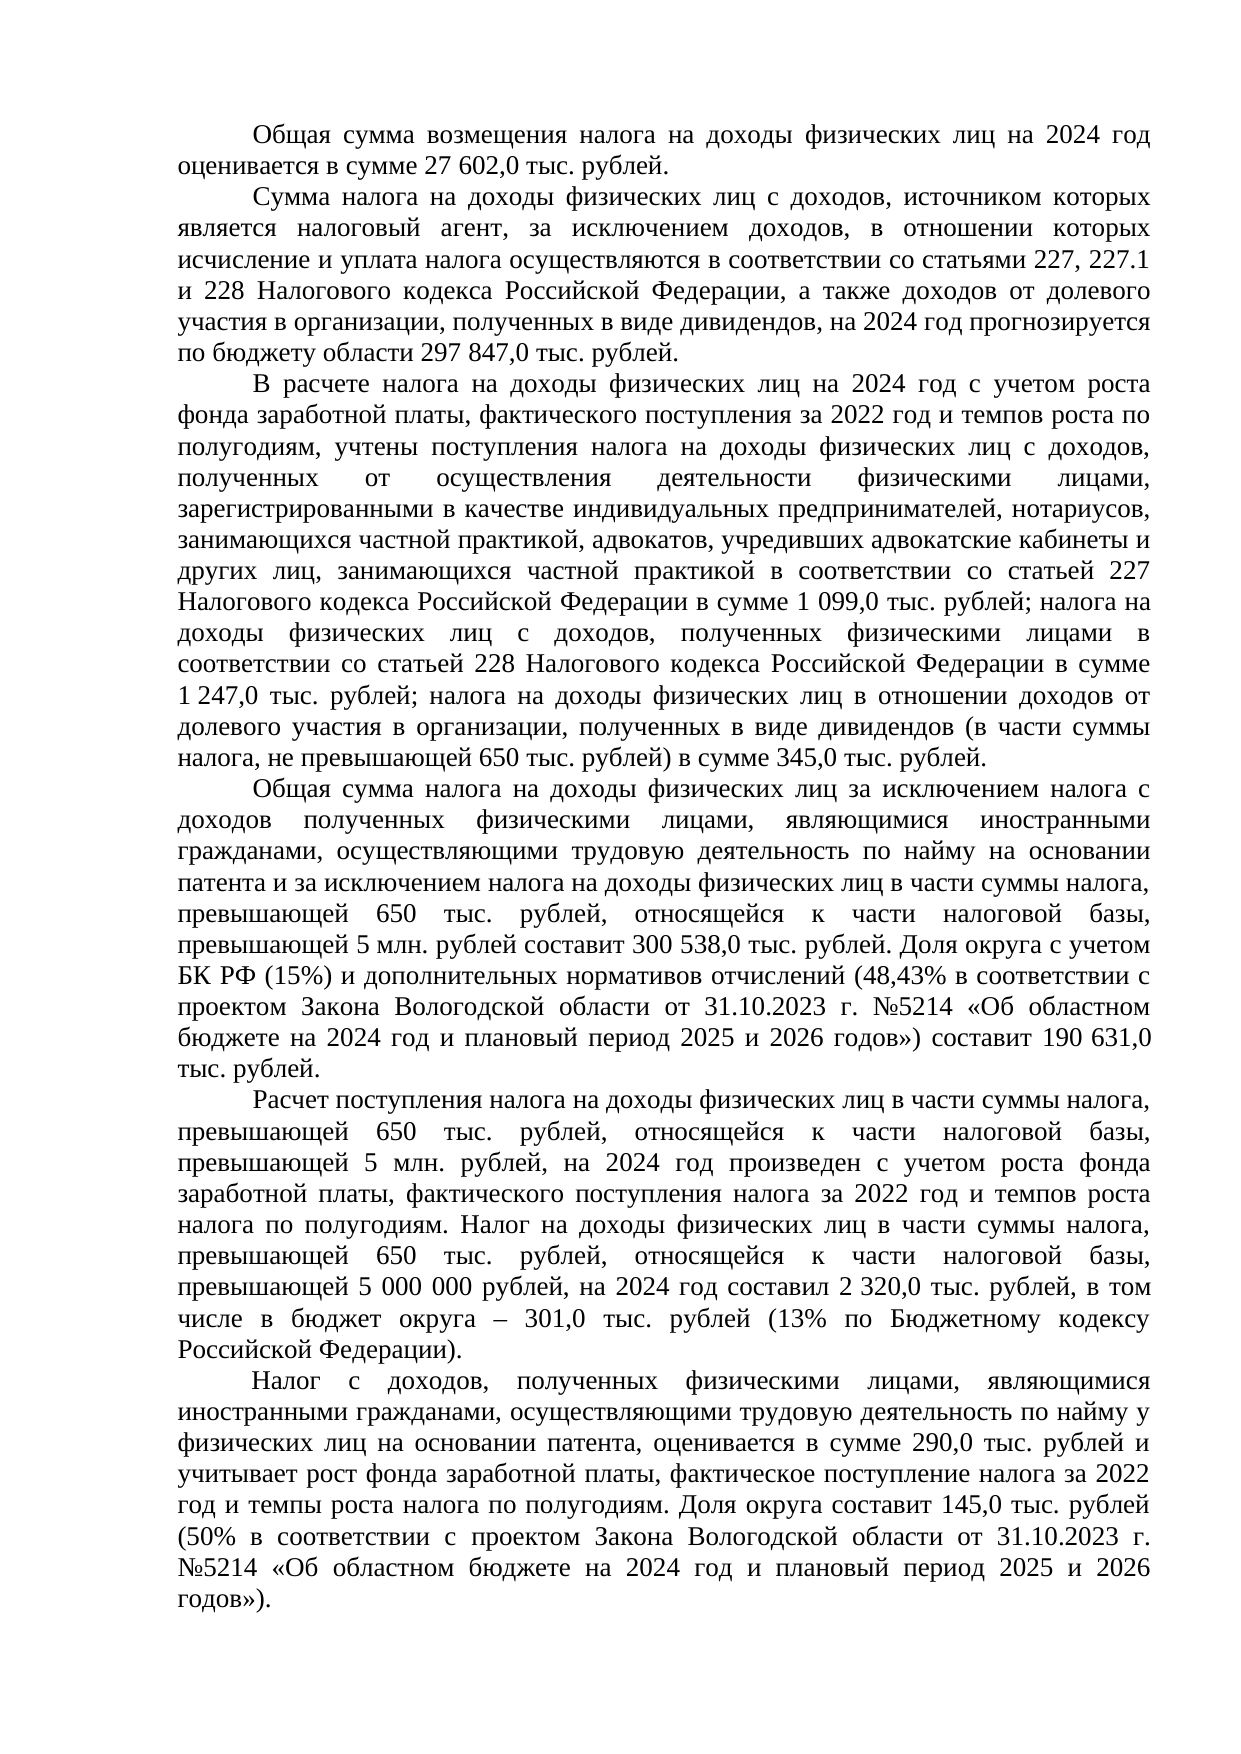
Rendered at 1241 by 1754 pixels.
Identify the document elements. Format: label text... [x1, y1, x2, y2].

text Расчет поступления налога на доходы физических лиц в части суммы налога, превышающей 650 тыс. рублей, относящейся к части налоговой базы, превышающей 5 млн. рублей, на 2024 год произведен с учетом роста фонда заработной платы, фактического поступления налога за 2022 год и темпов роста налога по полугодиям. Налог на доходы физических лиц в части суммы налога, превышающей 650 тыс. рублей, относящейся к части налоговой базы, превышающей 5 000 000 рублей, на 2024 год составил 2 320,0 тыс. рублей, в том числе в бюджет округа – 301,0 тыс. рублей (13% по Бюджетному кодексу Российской Федерации). [177, 1084, 1152, 1364]
text Сумма налога на доходы физических лиц с доходов, источником которых является налоговый агент, за исключением доходов, в отношении которых исчисление и уплата налога осуществляются в соответствии со статьями 227, 227.1 и 228 Налогового кодекса Российской Федерации, а также доходов от долевого участия в организации, полученных в виде дивидендов, на 2024 год прогнозируется по бюджету области 297 847,0 тыс. рублей. [177, 180, 1152, 367]
text В расчете налога на доходы физических лиц на 2024 год с учетом роста фонда заработной платы, фактического поступления за 2022 год и темпов роста по полугодиям, учтены поступления налога на доходы физических лиц с доходов, полученных от осуществления деятельности физическими лицами, зарегистрированными в качестве индивидуальных предпринимателей, нотариусов, занимающихся частной практикой, адвокатов, учредивших адвокатские кабинеты и других лиц, занимающихся частной практикой в соответствии со статьей 227 Налогового кодекса Российской Федерации в сумме 1 099,0 тыс. рублей; налога на доходы физических лиц с доходов, полученных физическими лицами в соответствии со статьей 228 Налогового кодекса Российской Федерации в сумме 1 247,0 тыс. рублей; налога на доходы физических лиц в отношении доходов от долевого участия в организации, полученных в виде дивидендов (в части суммы налога, не превышающей 650 тыс. рублей) в сумме 345,0 тыс. рублей. [177, 367, 1152, 772]
text Общая сумма возмещения налога на доходы физических лиц на 2024 год оценивается в сумме 27 602,0 тыс. рублей. [177, 118, 1152, 180]
text Налог с доходов, полученных физическими лицами, являющимися иностранными гражданами, осуществляющими трудовую деятельность по найму у физических лиц на основании патента, оценивается в сумме 290,0 тыс. рублей и учитывает рост фонда заработной платы, фактическое поступление налога за 2022 год и темпы роста налога по полугодиям. Доля округа составит 145,0 тыс. рублей (50% в соответствии с проектом Закона Вологодской области от 31.10.2023 г. №5214 «Об областном бюджете на 2024 год и плановый период 2025 и 2026 годов»). [177, 1364, 1152, 1613]
text Общая сумма налога на доходы физических лиц за исключением налога с доходов полученных физическими лицами, являющимися иностранными гражданами, осуществляющими трудовую деятельность по найму на основании патента и за исключением налога на доходы физических лиц в части суммы налога, превышающей 650 тыс. рублей, относящейся к части налоговой базы, превышающей 5 млн. рублей составит 300 538,0 тыс. рублей. Доля округа с учетом БК РФ (15%) и дополнительных нормативов отчислений (48,43% в соответствии с проектом Закона Вологодской области от 31.10.2023 г. №5214 «Об областном бюджете на 2024 год и плановый период 2025 и 2026 годов») составит 190 631,0 тыс. рублей. [177, 772, 1152, 1084]
